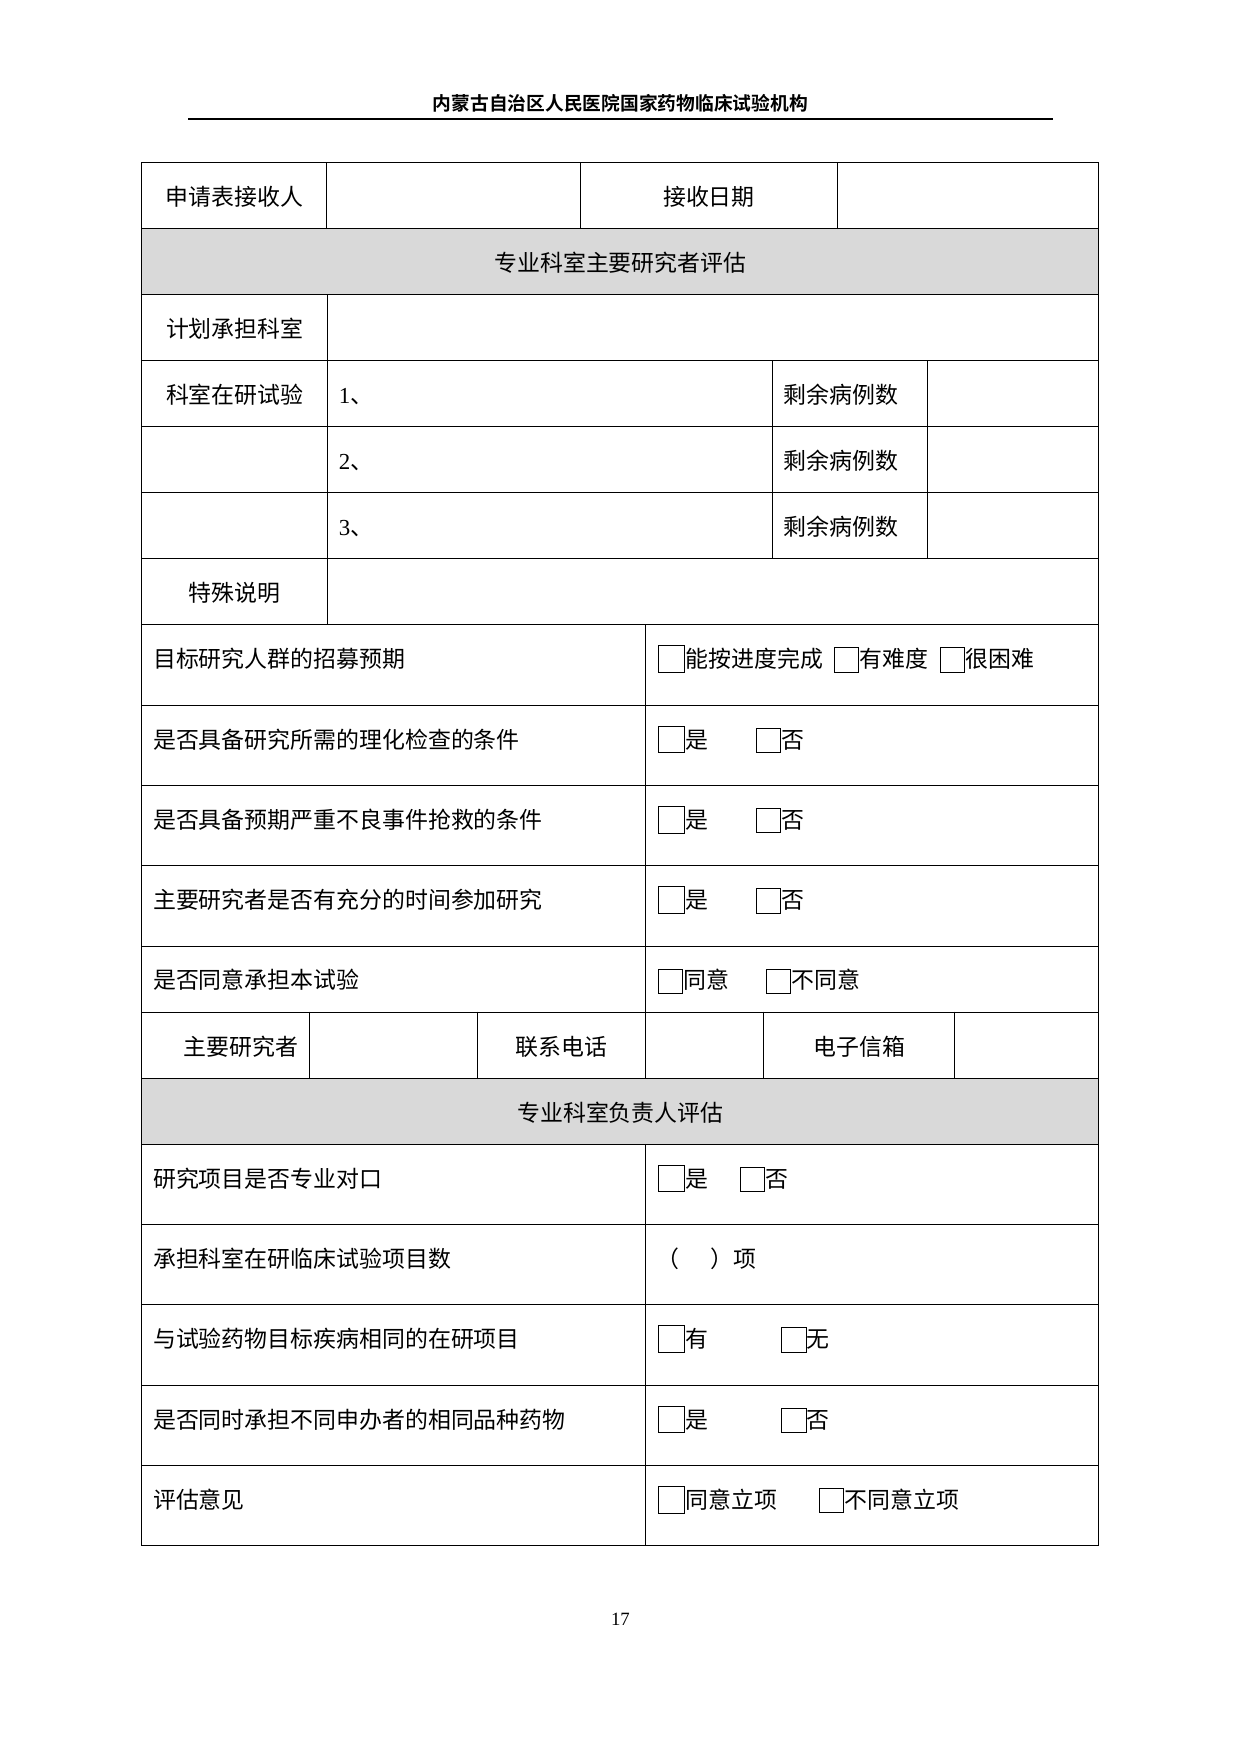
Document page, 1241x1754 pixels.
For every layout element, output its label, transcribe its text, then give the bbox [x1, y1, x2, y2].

table_cell 剩余病例数 [773, 427, 927, 492]
table_cell 3、 [328, 493, 772, 558]
table_cell 与试验药物目标疾病相同的在研项目 [142, 1305, 645, 1384]
table_cell [328, 559, 1098, 624]
table_cell 申请表接收人 [142, 163, 326, 228]
table_cell 是 否 [646, 1386, 1098, 1465]
table_cell 主要研究者是否有充分的时间参加研究 [142, 866, 645, 946]
table_cell [928, 493, 1098, 558]
table_cell 是否同意承担本试验 [142, 947, 645, 1012]
table_cell （ ）项 [646, 1225, 1098, 1304]
table_cell 是 否 [646, 706, 1098, 785]
table_cell 接收日期 [581, 163, 837, 228]
table_cell 同意 不同意 [646, 947, 1098, 1012]
table_cell 2、 [328, 427, 772, 492]
table_cell 特殊说明 [142, 559, 327, 624]
table_cell [646, 1013, 763, 1078]
table_cell 承担科室在研临床试验项目数 [142, 1225, 645, 1304]
table_cell 主要研究者 [142, 1013, 309, 1078]
table_cell 目标研究人群的招募预期 [142, 625, 645, 704]
table_cell 剩余病例数 [773, 493, 927, 558]
table_cell 评估意见 [142, 1466, 645, 1545]
table_cell 1、 [328, 361, 772, 426]
table_cell 是 否 [646, 786, 1098, 865]
table_cell [928, 427, 1098, 492]
table_cell 能按进度完成 有难度 很困难 [646, 625, 1098, 704]
table_cell [838, 163, 1098, 228]
table_cell 专业科室主要研究者评估 [142, 229, 1098, 294]
table_cell 有 无 [646, 1305, 1098, 1384]
table_cell 科室在研试验 [142, 361, 327, 426]
table_cell [327, 163, 580, 228]
table_cell [142, 427, 327, 492]
table_cell [928, 361, 1098, 426]
table_cell 是否具备预期严重不良事件抢救的条件 [142, 786, 645, 865]
table_cell 电子信箱 [764, 1013, 954, 1078]
table_cell 计划承担科室 [142, 295, 327, 360]
table_cell 是否同时承担不同申办者的相同品种药物 [142, 1386, 645, 1465]
table_cell [328, 295, 1098, 360]
table_cell [310, 1013, 477, 1078]
table_cell [955, 1013, 1098, 1078]
table_cell 是 否 [646, 866, 1098, 946]
table_cell 专业科室负责人评估 [142, 1079, 1098, 1144]
table_cell 研究项目是否专业对口 [142, 1145, 645, 1224]
table_cell 同意立项 不同意立项 [646, 1466, 1098, 1545]
table_cell 是 否 [646, 1145, 1098, 1224]
table_cell [142, 493, 327, 558]
table_cell 剩余病例数 [773, 361, 927, 426]
table_cell 联系电话 [478, 1013, 645, 1078]
table_cell 是否具备研究所需的理化检查的条件 [142, 706, 645, 785]
